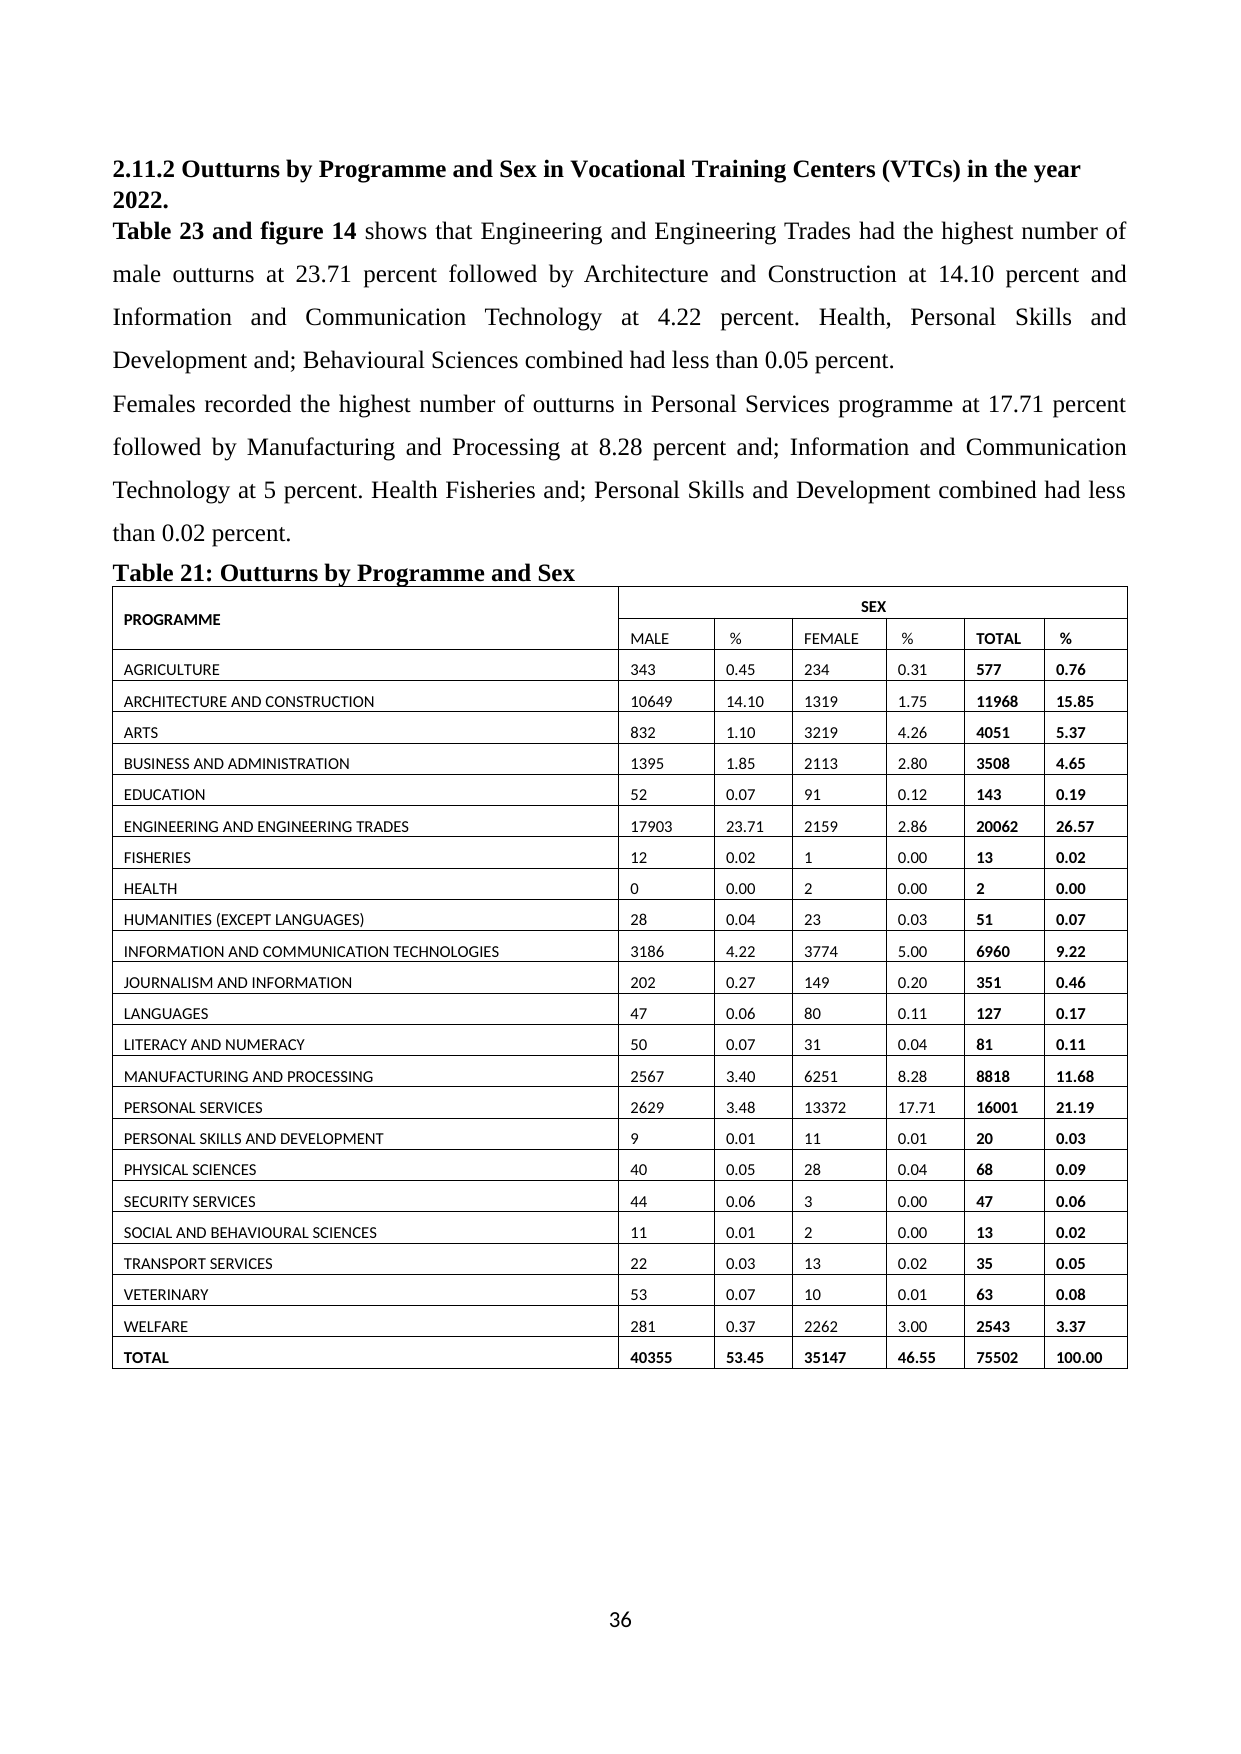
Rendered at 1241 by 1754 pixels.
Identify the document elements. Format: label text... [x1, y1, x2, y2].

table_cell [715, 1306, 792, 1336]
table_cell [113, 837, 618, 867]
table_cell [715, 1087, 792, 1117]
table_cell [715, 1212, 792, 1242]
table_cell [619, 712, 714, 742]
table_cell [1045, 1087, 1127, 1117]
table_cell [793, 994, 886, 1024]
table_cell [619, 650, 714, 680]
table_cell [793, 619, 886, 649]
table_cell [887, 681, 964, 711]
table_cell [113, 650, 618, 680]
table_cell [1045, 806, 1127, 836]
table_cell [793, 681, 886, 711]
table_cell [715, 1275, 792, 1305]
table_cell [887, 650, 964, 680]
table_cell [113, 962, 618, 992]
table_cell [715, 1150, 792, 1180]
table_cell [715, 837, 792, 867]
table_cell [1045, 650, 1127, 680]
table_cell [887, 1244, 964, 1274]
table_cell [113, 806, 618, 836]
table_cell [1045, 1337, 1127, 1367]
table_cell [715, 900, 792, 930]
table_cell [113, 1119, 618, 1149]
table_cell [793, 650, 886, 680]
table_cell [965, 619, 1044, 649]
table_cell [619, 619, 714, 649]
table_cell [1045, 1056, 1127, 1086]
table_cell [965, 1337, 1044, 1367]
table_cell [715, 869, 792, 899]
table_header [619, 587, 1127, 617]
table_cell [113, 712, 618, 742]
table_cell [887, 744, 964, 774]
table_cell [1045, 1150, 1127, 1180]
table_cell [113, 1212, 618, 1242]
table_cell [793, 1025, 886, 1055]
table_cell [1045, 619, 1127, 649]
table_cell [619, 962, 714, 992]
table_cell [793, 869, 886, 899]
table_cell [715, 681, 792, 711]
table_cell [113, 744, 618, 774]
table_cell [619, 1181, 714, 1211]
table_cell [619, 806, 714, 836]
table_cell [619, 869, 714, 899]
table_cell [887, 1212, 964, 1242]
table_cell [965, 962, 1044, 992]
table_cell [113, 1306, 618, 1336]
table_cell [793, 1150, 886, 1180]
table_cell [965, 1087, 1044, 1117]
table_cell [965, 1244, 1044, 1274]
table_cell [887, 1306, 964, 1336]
text Females recorded the highest number of outturns in Personal Services programme at 17.71 percent followed by Manufacturing and Processing at 8.28 percent and; Information and Communication Technology at 5 percent. Health Fisheries and; Personal Skills and Development combined had less than 0.02 percent. [112, 389, 1128, 547]
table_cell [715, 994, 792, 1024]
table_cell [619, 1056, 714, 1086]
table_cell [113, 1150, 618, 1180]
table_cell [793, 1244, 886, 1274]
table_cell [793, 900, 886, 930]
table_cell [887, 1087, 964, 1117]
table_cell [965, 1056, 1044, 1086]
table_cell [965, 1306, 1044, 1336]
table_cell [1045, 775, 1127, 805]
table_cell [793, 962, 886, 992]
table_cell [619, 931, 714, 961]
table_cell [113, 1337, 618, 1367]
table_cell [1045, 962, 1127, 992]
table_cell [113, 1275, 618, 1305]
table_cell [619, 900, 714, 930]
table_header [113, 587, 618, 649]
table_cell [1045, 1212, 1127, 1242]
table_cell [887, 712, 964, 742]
text Table 23 and figure 14 shows that Engineering and Engineering Trades had the highest number of male outturns at 23.71 percent followed by Architecture and Construction at 14.10 percent and Information and Communication Technology at 4.22 percent. Health, Personal Skills and Development and; Behavioural Sciences combined had less than 0.05 percent. [112, 216, 1128, 374]
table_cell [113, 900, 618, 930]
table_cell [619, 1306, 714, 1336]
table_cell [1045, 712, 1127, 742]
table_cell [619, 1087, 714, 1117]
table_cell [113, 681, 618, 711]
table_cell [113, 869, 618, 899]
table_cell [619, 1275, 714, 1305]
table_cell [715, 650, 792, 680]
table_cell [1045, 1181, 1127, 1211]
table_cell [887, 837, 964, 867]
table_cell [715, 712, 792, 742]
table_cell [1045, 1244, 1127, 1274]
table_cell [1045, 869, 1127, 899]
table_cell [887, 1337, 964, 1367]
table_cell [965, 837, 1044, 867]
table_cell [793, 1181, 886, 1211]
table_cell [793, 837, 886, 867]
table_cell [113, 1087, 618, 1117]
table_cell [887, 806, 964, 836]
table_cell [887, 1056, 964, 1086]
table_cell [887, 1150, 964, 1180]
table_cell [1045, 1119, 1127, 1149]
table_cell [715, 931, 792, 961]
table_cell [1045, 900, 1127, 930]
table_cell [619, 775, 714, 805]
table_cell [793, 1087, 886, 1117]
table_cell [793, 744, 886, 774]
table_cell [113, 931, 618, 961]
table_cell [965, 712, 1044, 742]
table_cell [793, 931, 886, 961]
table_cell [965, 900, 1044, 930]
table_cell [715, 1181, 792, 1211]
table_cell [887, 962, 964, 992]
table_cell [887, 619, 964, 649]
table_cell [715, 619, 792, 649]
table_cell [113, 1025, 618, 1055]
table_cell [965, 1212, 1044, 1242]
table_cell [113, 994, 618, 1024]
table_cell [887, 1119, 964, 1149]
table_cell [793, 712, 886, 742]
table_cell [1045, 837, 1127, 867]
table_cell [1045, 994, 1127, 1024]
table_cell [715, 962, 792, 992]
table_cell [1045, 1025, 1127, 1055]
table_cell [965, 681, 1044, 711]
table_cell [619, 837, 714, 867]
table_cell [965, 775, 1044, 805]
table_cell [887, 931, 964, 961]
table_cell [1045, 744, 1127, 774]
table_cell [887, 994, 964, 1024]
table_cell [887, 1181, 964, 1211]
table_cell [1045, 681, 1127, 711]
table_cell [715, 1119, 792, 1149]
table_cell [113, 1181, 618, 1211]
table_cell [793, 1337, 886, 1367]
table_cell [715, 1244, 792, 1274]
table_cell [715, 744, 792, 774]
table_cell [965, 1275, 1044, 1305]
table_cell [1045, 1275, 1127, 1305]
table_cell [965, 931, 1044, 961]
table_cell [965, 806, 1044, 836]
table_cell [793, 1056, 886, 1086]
subtitle 2.11.2 Outturns by Programme and Sex in Vocational Training Centers (VTCs) in the year 2022. [112, 154, 1128, 214]
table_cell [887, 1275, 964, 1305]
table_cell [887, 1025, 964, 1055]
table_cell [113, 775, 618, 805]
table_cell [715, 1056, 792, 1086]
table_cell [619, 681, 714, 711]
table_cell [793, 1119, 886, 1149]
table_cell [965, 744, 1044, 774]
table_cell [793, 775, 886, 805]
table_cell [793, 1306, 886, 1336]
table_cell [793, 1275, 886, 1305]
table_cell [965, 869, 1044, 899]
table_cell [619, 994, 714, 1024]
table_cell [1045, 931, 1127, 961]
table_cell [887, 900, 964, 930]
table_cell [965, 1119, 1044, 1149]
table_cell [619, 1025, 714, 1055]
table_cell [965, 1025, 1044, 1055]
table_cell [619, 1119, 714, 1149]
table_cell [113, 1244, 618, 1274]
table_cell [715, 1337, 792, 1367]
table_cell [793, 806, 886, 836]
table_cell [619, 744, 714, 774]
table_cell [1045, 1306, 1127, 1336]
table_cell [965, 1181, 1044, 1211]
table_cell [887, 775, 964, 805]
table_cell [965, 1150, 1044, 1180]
text Table 21: Outturns by Programme and Sex [112, 561, 1128, 586]
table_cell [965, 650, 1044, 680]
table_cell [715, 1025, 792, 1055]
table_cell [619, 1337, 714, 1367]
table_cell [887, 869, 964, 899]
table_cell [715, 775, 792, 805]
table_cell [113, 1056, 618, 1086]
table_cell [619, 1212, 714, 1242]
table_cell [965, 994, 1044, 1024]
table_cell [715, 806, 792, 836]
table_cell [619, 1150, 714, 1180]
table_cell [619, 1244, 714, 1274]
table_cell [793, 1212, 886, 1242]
